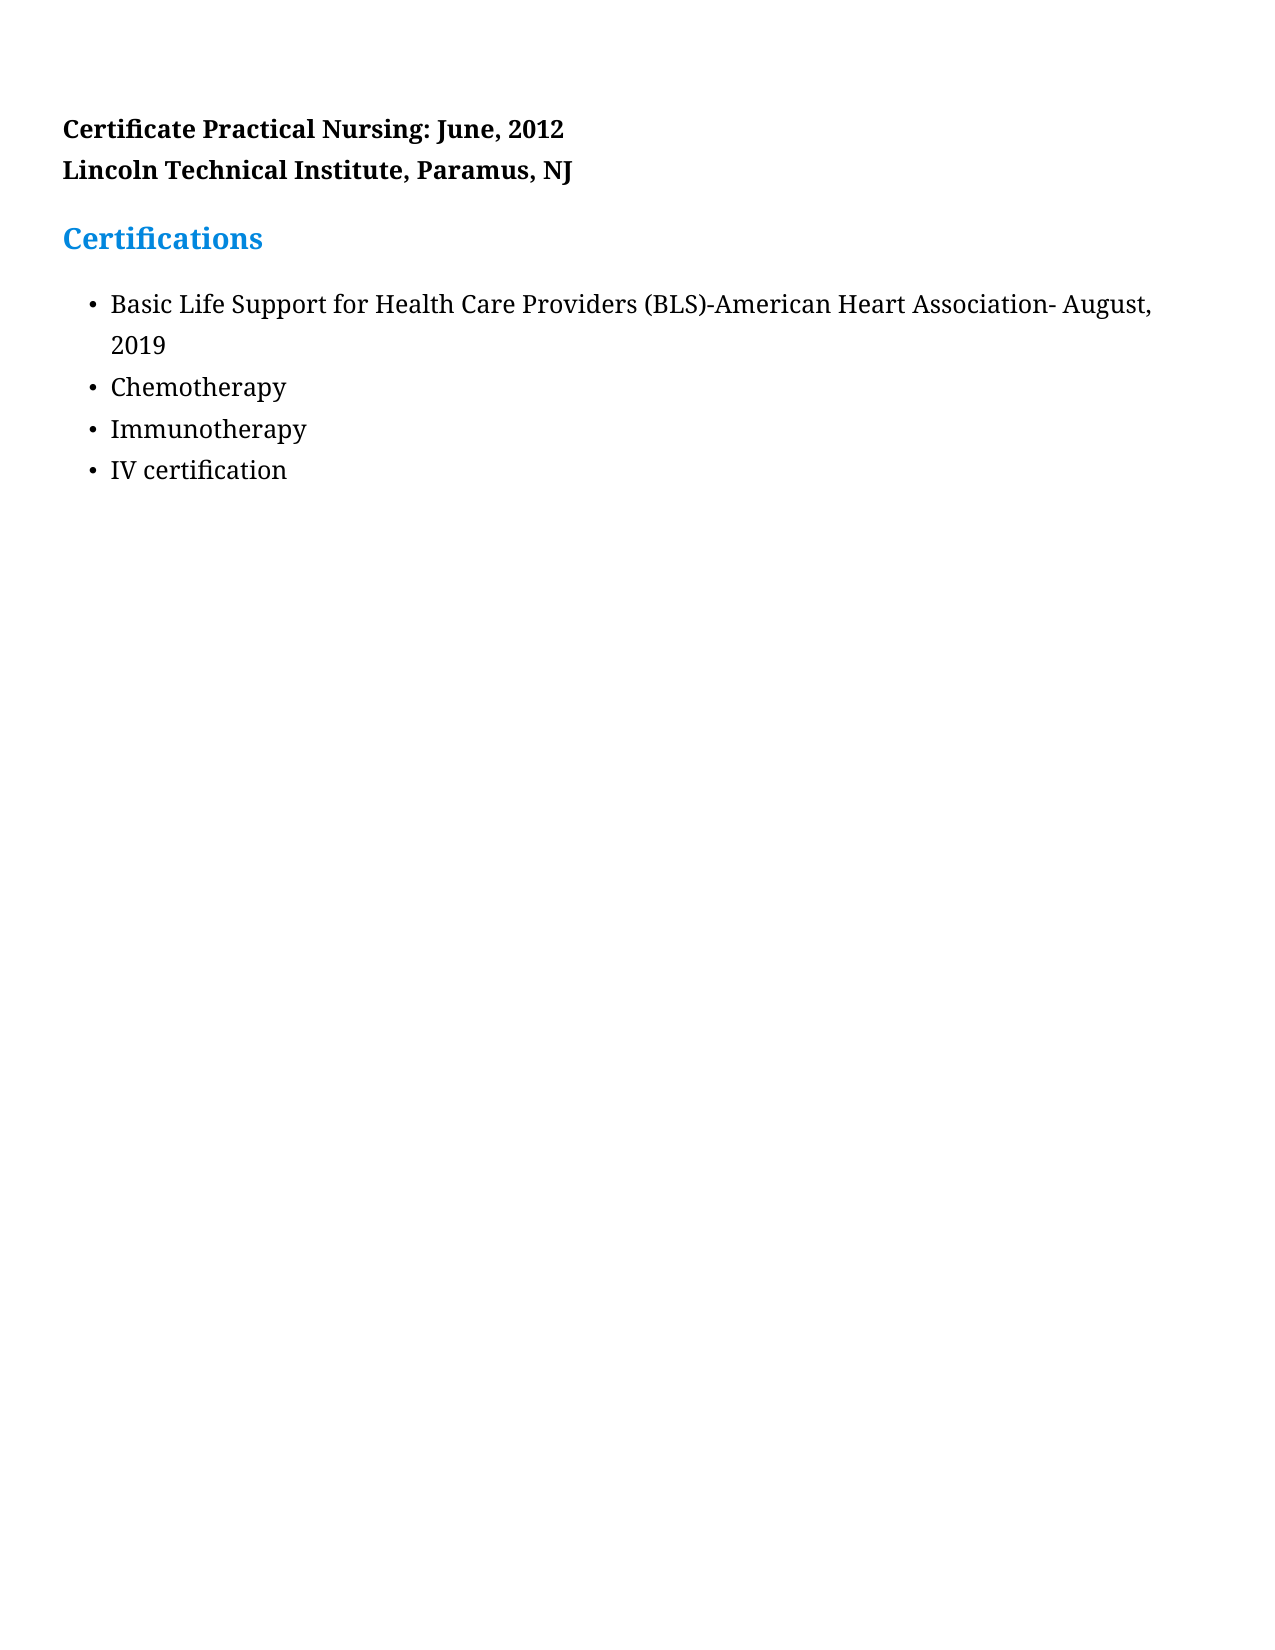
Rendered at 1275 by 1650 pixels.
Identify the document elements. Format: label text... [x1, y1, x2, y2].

text Certificate Practical Nursing: June, 2012 [62, 104, 1212, 145]
list Basic Life Support for Health Care Providers (BLS)-American Heart Association- August, 2019 [88, 279, 1212, 362]
title Certifications [62, 212, 1212, 258]
text Lincoln Technical Institute, Paramus, NJ [62, 145, 1212, 187]
list IV certification [88, 445, 1212, 487]
list Immunotherapy [88, 404, 1212, 445]
list Chemotherapy [88, 362, 1212, 404]
